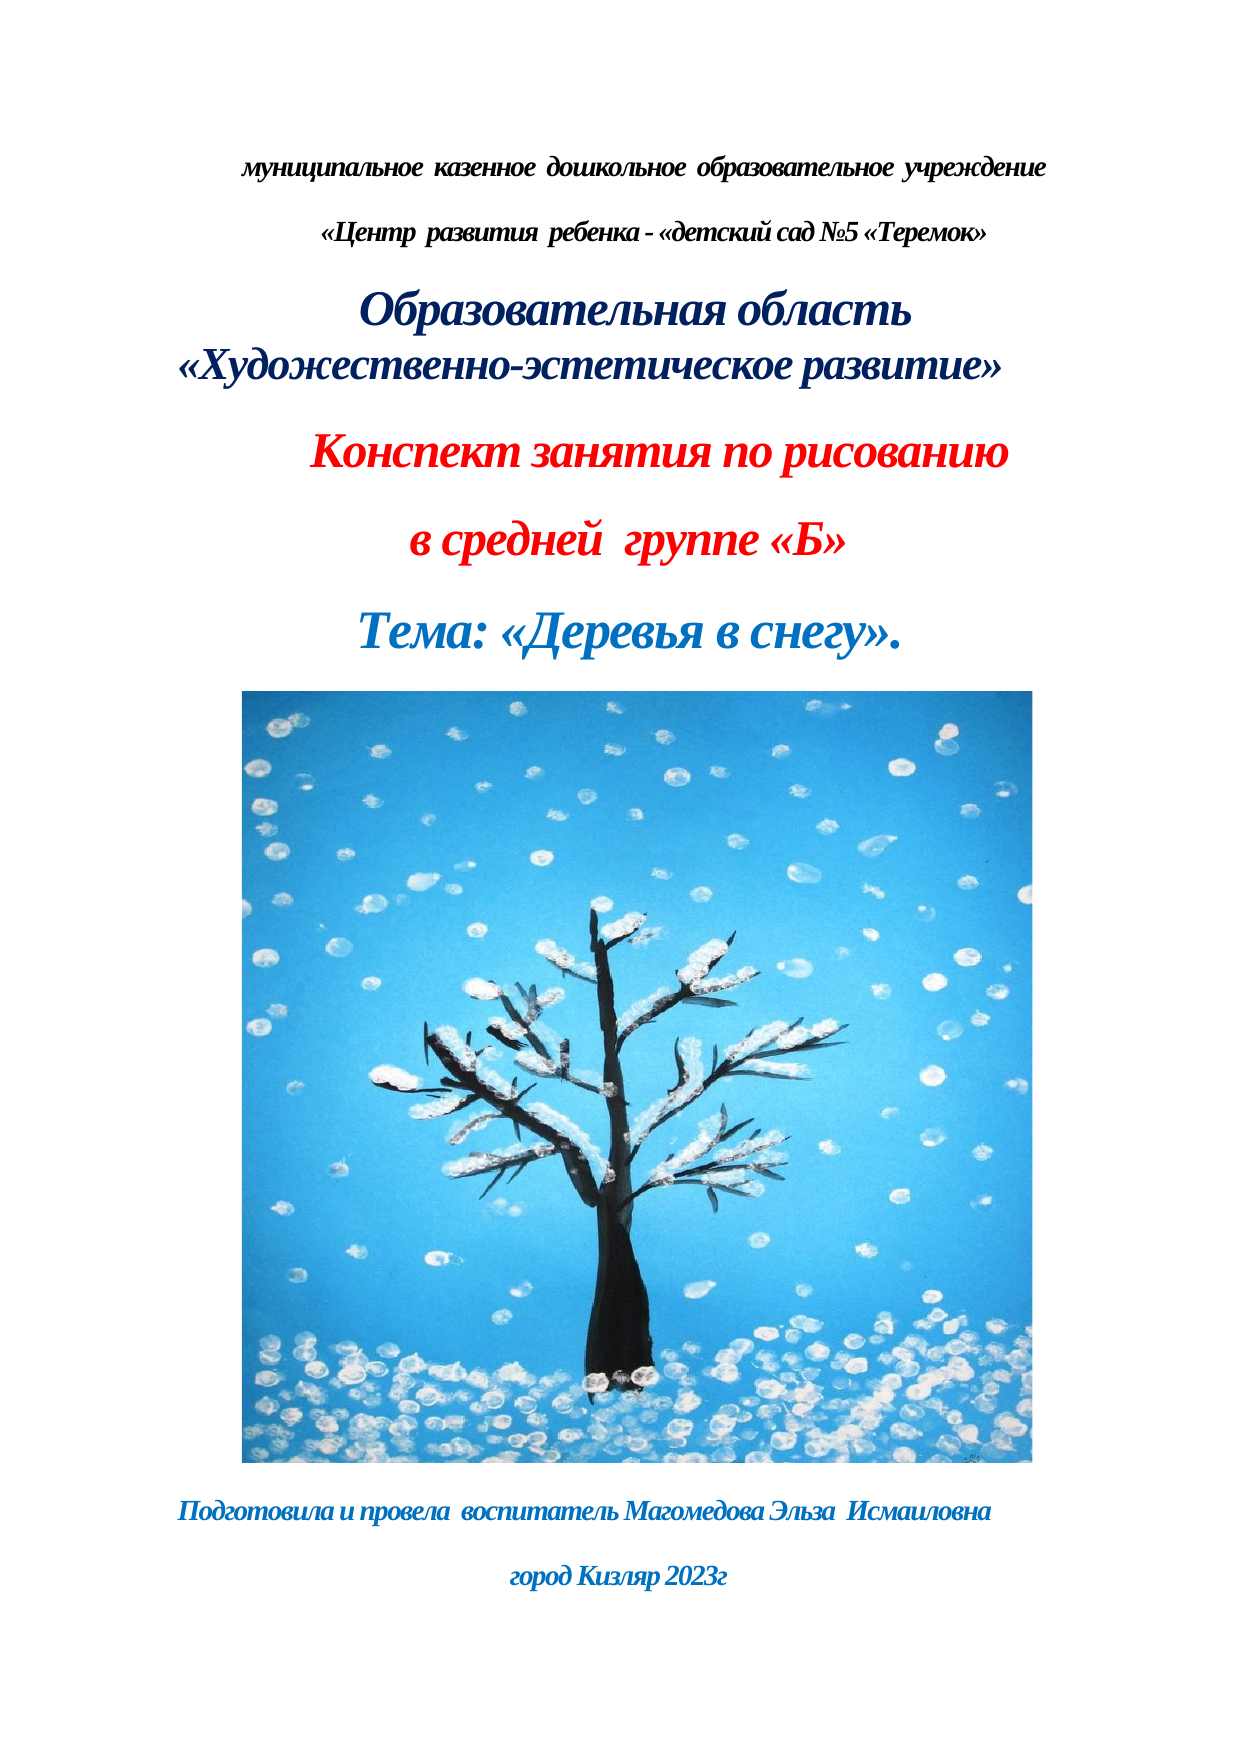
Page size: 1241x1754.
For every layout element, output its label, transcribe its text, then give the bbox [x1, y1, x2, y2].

text город Кизляр 2023г [177, 1558, 1152, 1592]
text Тема: «Деревья в снегу». [177, 598, 1152, 660]
text Образовательная область «Художественно-эстетическое развитие» [177, 279, 1152, 389]
text Подготовила и провела воспитатель Магомедова Эльза Исмаиловна [177, 1493, 1152, 1527]
text «Центр развития ребенка - «детский сад №5 «Теремок» [177, 214, 1152, 248]
picture [241, 691, 1033, 1463]
text муниципальное казенное дошкольное образовательное учреждение [177, 149, 1152, 183]
text Конспект занятия по рисованию [177, 420, 1152, 478]
text в средней группе «Б» [325, 509, 1152, 567]
